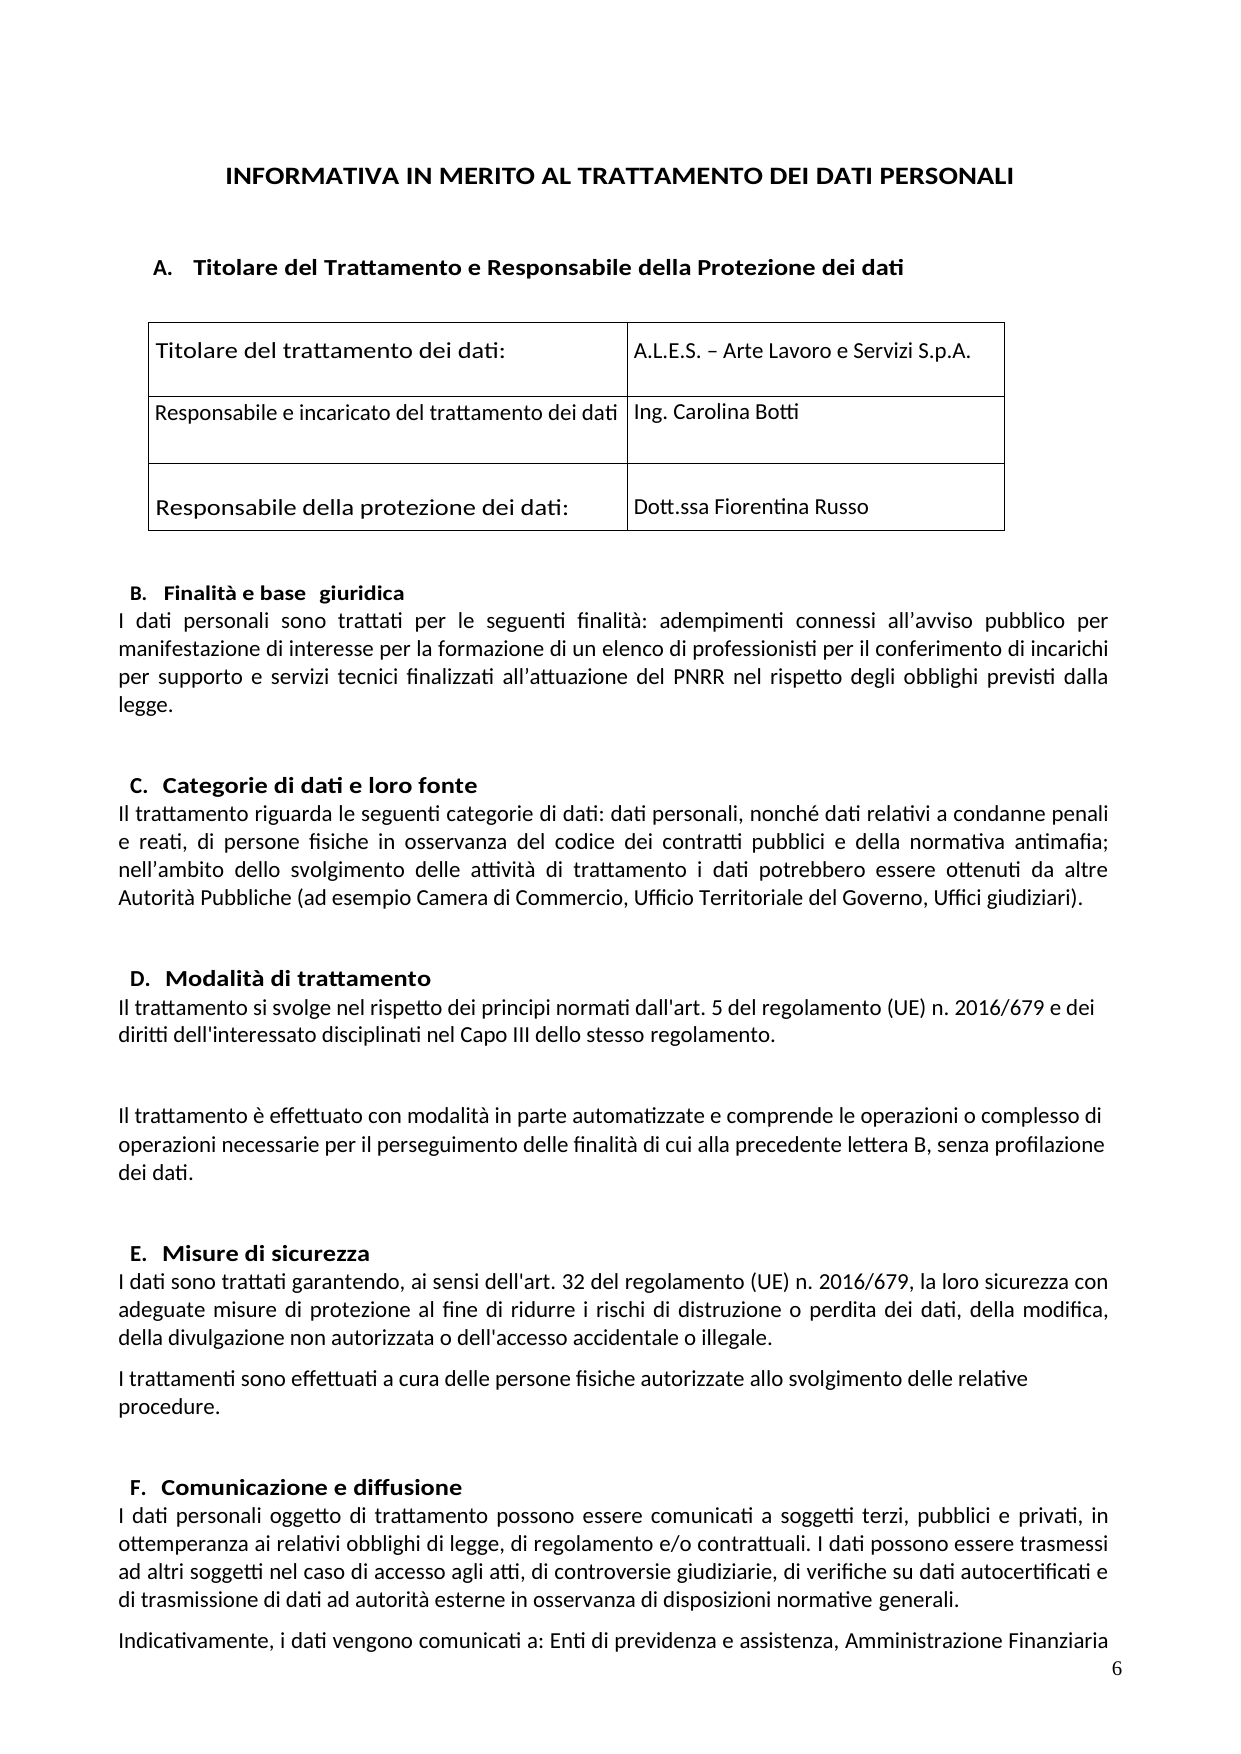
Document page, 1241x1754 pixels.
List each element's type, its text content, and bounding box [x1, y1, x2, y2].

subtitle Comunicazione e diffusione [130, 1473, 1122, 1501]
text Il trattamento si svolge nel rispetto dei principi normati dall'art. 5 del regolamento (UE) n. 2016/679 e dei diritti dell'interessato disciplinati nel Capo III dello stesso regolamento. [118, 993, 1110, 1049]
table_cell Dott.ssa Fiorentina Russo [628, 464, 1004, 530]
text Il trattamento riguarda le seguenti categorie di dati: dati personali, nonché dati relativi a condanne penali e reati, di persone fisiche in osservanza del codice dei contratti pubblici e della normativa antimafia; nell’ambito dello svolgimento delle attività di trattamento i dati potrebbero essere ottenuti da altre Autorità Pubbliche (ad esempio Camera di Commercio, Ufficio Territoriale del Governo, Uffici giudiziari). [118, 799, 1111, 911]
text I trattamenti sono effettuati a cura delle persone fisiche autorizzate allo svolgimento delle relative procedure. [118, 1364, 1110, 1420]
text Il trattamento è effettuato con modalità in parte automatizzate e comprende le operazioni o complesso di operazioni necessarie per il perseguimento delle finalità di cui alla precedente lettera B, senza profilazione dei dati. [118, 1102, 1110, 1186]
subtitle Modalità di trattamento [130, 964, 1122, 992]
table_header Titolare del trattamento dei dati: [149, 323, 627, 396]
text INFORMATIVA IN MERITO AL TRATTAMENTO DEI DATI PERSONALI [118, 160, 1122, 190]
table_header A.L.E.S. – Arte Lavoro e Servizi S.p.A. [628, 323, 1004, 396]
text I dati sono trattati garantendo, ai sensi dell'art. 32 del regolamento (UE) n. 2016/679, la loro sicurezza con adeguate misure di protezione al fine di ridurre i rischi di distruzione o perdita dei dati, della modifica, della divulgazione non autorizzata o dell'accesso accidentale o illegale. [118, 1267, 1110, 1351]
table_cell Responsabile della protezione dei dati: [149, 464, 627, 530]
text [118, 1626, 1110, 1654]
table_cell Ing. Carolina Botti [628, 397, 1004, 463]
text I dati personali sono trattati per le seguenti finalità: adempimenti connessi all’avviso pubblico per manifestazione di interesse per la formazione di un elenco di professionisti per il conferimento di incarichi per supporto e servizi tecnici finalizzati all’attuazione del PNRR nel rispetto degli obblighi previsti dalla legge. [118, 606, 1111, 718]
subtitle Titolare del Trattamento e Responsabile della Protezione dei dati [153, 253, 1122, 281]
text I dati personali oggetto di trattamento possono essere comunicati a soggetti terzi, pubblici e privati, in ottemperanza ai relativi obblighi di legge, di regolamento e/o contrattuali. I dati possono essere trasmessi ad altri soggetti nel caso di accesso agli atti, di controversie giudiziarie, di verifiche su dati autocertificati e di trasmissione di dati ad autorità esterne in osservanza di disposizioni normative generali. [118, 1501, 1110, 1613]
subtitle Categorie di dati e loro fonte [130, 771, 1122, 799]
subtitle Misure di sicurezza [130, 1239, 1122, 1267]
list Finalità e base giuridica [130, 580, 1122, 606]
table_cell Responsabile e incaricato del trattamento dei dati [149, 397, 627, 463]
